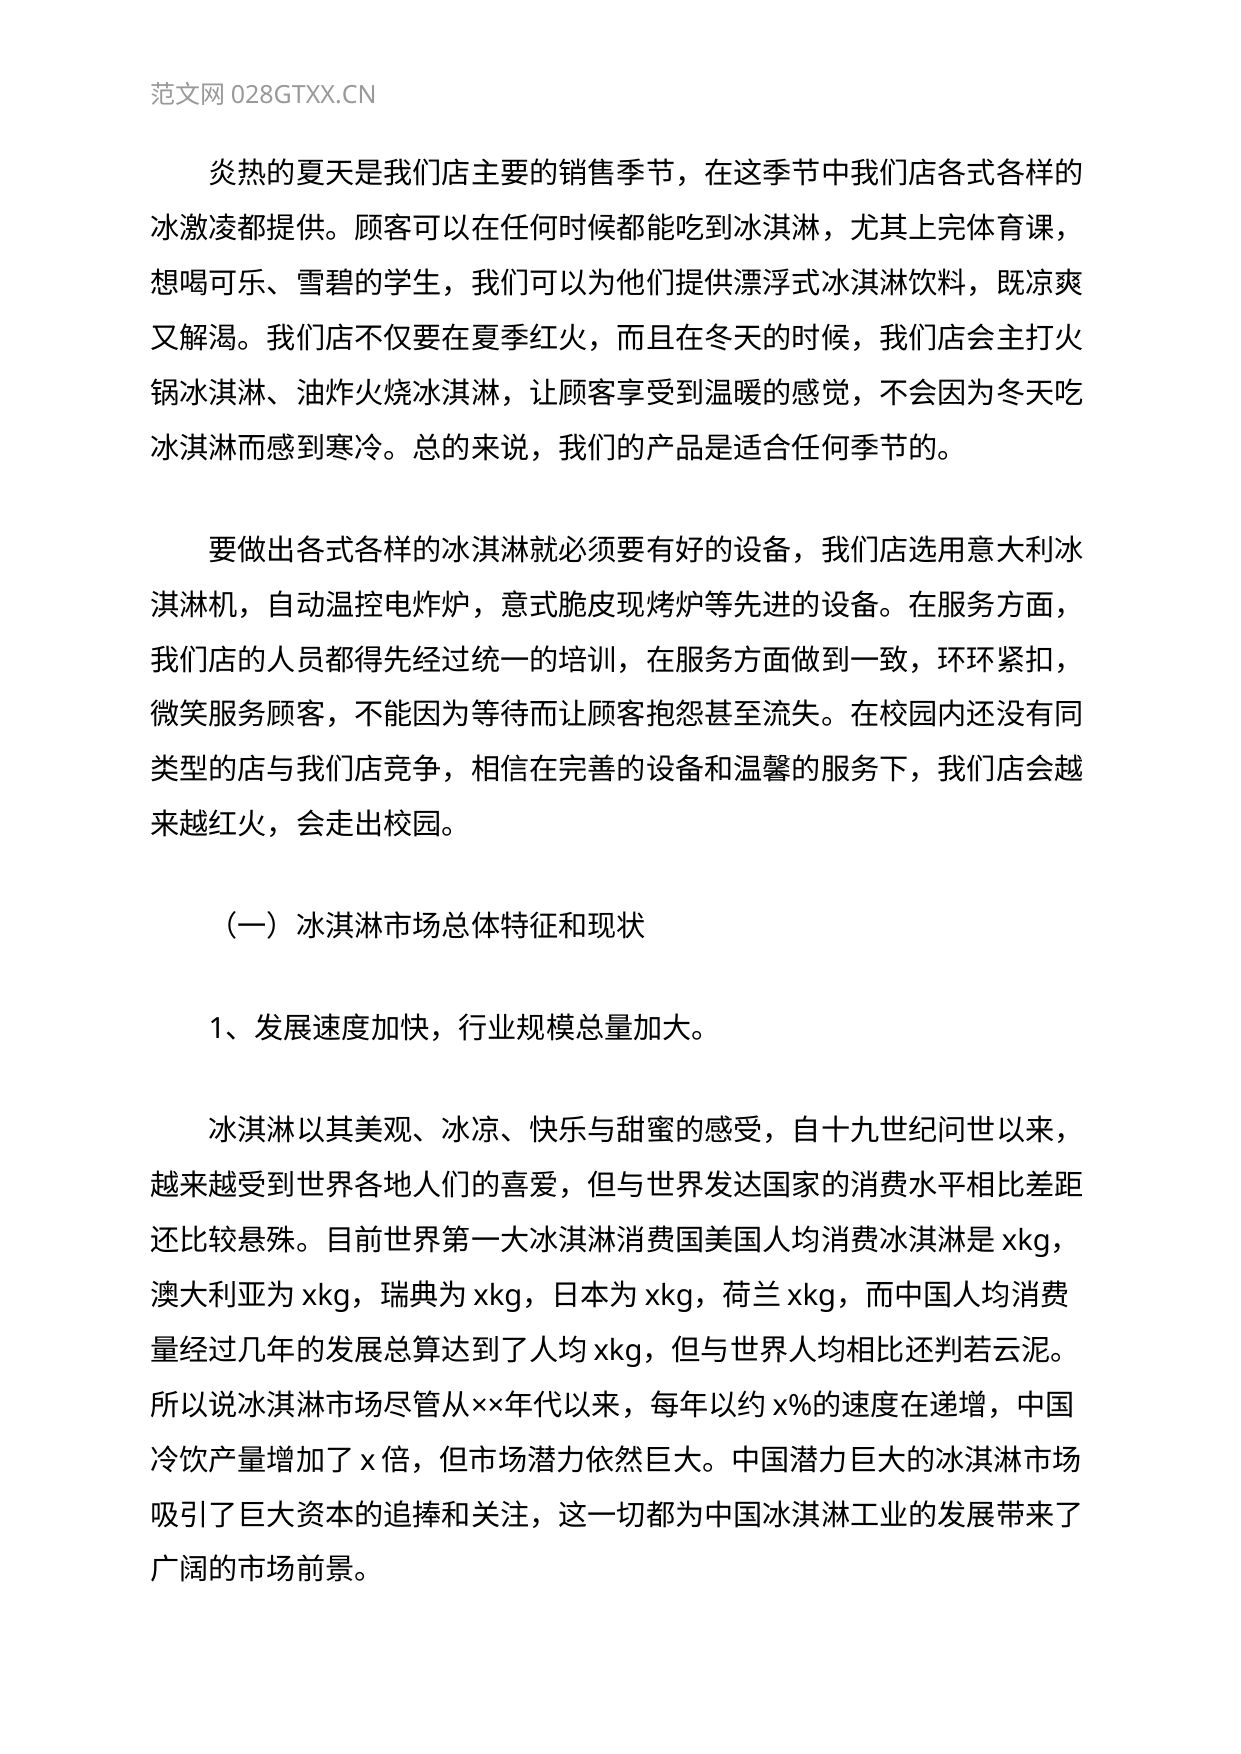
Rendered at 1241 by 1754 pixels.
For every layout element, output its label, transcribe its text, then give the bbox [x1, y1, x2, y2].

text （一）冰淇淋市场总体特征和现状 [150, 902, 1090, 945]
text 要做出各式各样的冰淇淋就必须要有好的设备，我们店选用意大利冰淇淋机，自动温控电炸炉，意式脆皮现烤炉等先进的设备。在服务方面，我们店的人员都得先经过统一的培训，在服务方面做到一致，环环紧扣，微笑服务顾客，不能因为等待而让顾客抱怨甚至流失。在校园内还没有同类型的店与我们店竞争，相信在完善的设备和温馨的服务下，我们店会越来越红火，会走出校园。 [150, 526, 1090, 843]
text 1、发展速度加快，行业规模总量加大。 [150, 1004, 1090, 1047]
text 炎热的夏天是我们店主要的销售季节，在这季节中我们店各式各样的冰激凌都提供。顾客可以在任何时候都能吃到冰淇淋，尤其上完体育课，想喝可乐、雪碧的学生，我们可以为他们提供漂浮式冰淇淋饮料，既凉爽又解渴。我们店不仅要在夏季红火，而且在冬天的时候，我们店会主打火锅冰淇淋、油炸火烧冰淇淋，让顾客享受到温暖的感觉，不会因为冬天吃冰淇淋而感到寒冷。总的来说，我们的产品是适合任何季节的。 [150, 150, 1090, 467]
text 冰淇淋以其美观、冰凉、快乐与甜蜜的感受，自十九世纪问世以来，越来越受到世界各地人们的喜爱，但与世界发达国家的消费水平相比差距还比较悬殊。目前世界第一大冰淇淋消费国美国人均消费冰淇淋是xkg，澳大利亚为xkg，瑞典为xkg，日本为xkg，荷兰xkg，而中国人均消费量经过几年的发展总算达到了人均xkg，但与世界人均相比还判若云泥。所以说冰淇淋市场尽管从××年代以来，每年以约x%的速度在递增，中国冷饮产量增加了x倍，但市场潜力依然巨大。中国潜力巨大的冰淇淋市场吸引了巨大资本的追捧和关注，这一切都为中国冰淇淋工业的发展带来了广阔的市场前景。 [150, 1106, 1090, 1588]
